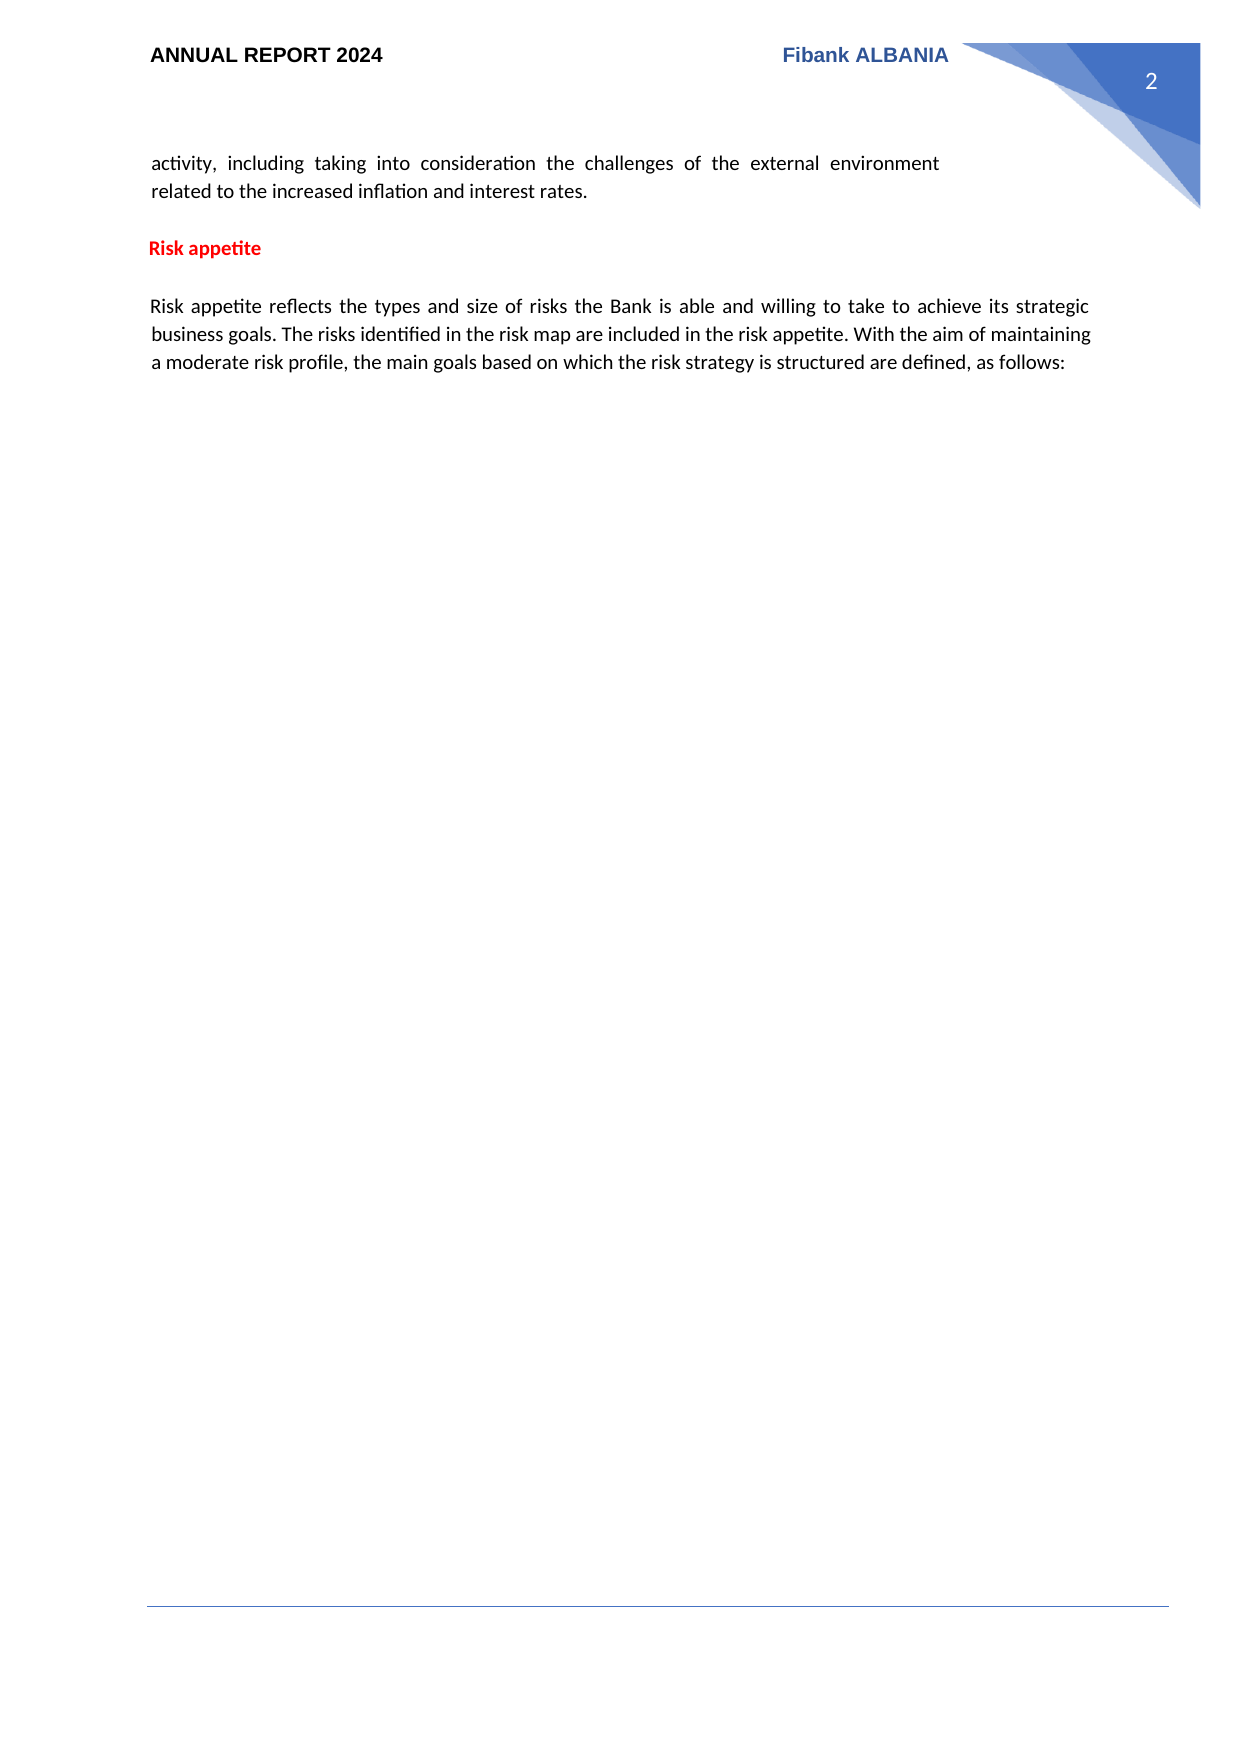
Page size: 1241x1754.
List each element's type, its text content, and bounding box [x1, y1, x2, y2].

subtitle Risk appetite [148, 235, 1090, 261]
picture [961, 43, 1202, 209]
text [150, 150, 1092, 203]
text Risk appetite reflects the types and size of risks the Bank is able and willing to take to achieve its strategic business goals. The risks identified in the risk map are included in the risk appetite. With the aim of maintaining a moderate risk profile, the main goals based on which the risk strategy is structured are defined, as follows: [150, 293, 1092, 374]
